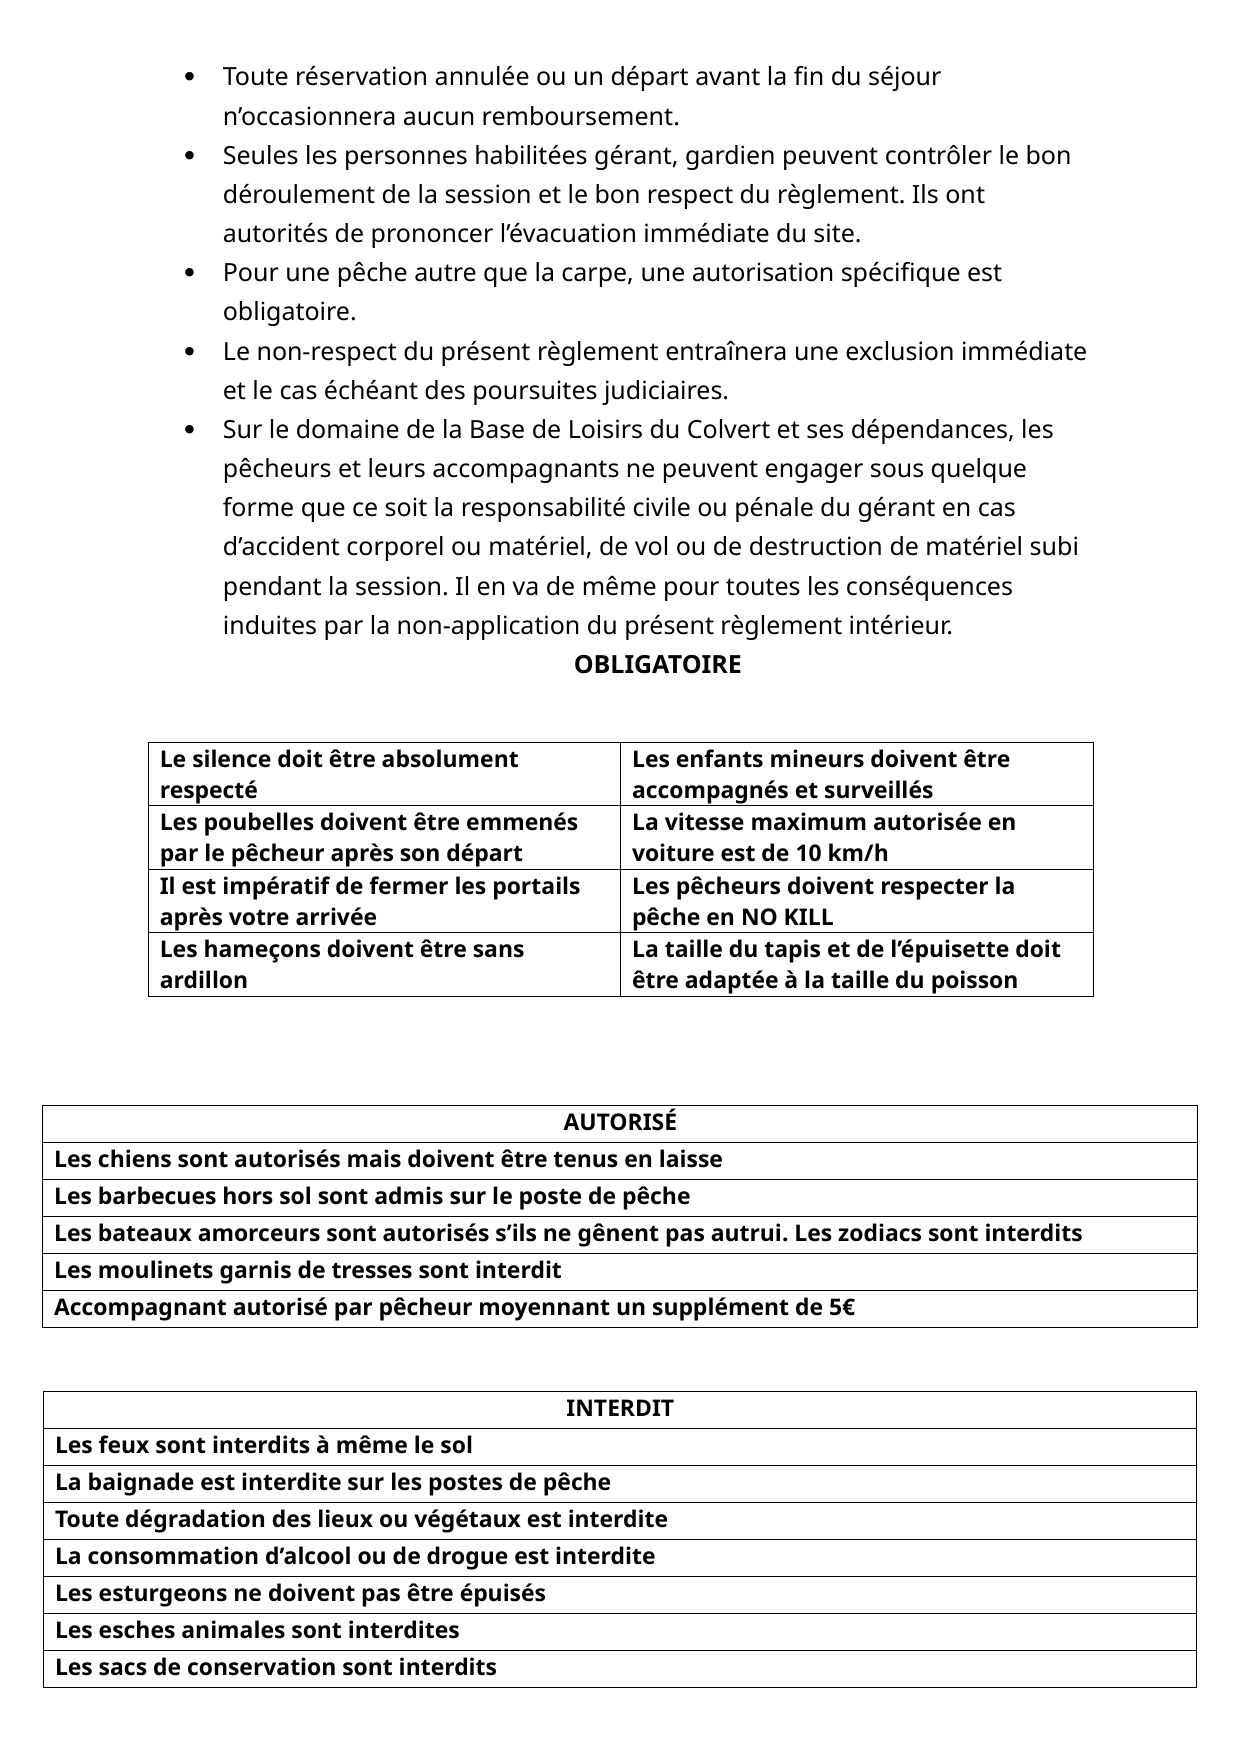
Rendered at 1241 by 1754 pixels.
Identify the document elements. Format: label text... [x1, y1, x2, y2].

table_cell Les moulinets garnis de tresses sont interdit [43, 1254, 1197, 1290]
list Le non-respect du présent règlement entraînera une exclusion immédiate et le cas échéant des poursuites judiciaires. [185, 333, 1092, 406]
table_cell Les pêcheurs doivent respecter la pêche en NO KILL [621, 870, 1093, 932]
list Pour une pêche autre que la carpe, une autorisation spécifique est obligatoire. [185, 255, 1092, 328]
list Sur le domaine de la Base de Loisirs du Colvert et ses dépendances, les pêcheurs et leurs accompagnants ne peuvent engager sous quelque forme que ce soit la responsabilité civile ou pénale du gérant en cas d’accident corporel ou matériel, de vol ou de destruction de matériel subi pendant la session. Il en va de même pour toutes les conséquences induites par la non-application du présent règlement intérieur. [185, 412, 1092, 641]
table_cell La vitesse maximum autorisée en voiture est de 10 km/h [621, 806, 1093, 869]
table_header AUTORISÉ [43, 1106, 1197, 1142]
table_cell La consommation d’alcool ou de drogue est interdite [44, 1540, 1196, 1576]
table_cell Les chiens sont autorisés mais doivent être tenus en laisse [43, 1143, 1197, 1179]
table_cell Les barbecues hors sol sont admis sur le poste de pêche [43, 1180, 1197, 1216]
table_cell Les feux sont interdits à même le sol [44, 1429, 1196, 1465]
table_cell Les esches animales sont interdites [44, 1614, 1196, 1650]
table_cell Les poubelles doivent être emmenés par le pêcheur après son départ [149, 806, 620, 869]
table_header INTERDIT [44, 1392, 1196, 1428]
table_header Les enfants mineurs doivent être accompagnés et surveillés [621, 743, 1093, 805]
list OBLIGATOIRE [223, 647, 1092, 681]
table_cell Accompagnant autorisé par pêcheur moyennant un supplément de 5€ [43, 1291, 1197, 1327]
table_cell Toute dégradation des lieux ou végétaux est interdite [44, 1503, 1196, 1539]
table_cell La taille du tapis et de l’épuisette doit être adaptée à la taille du poisson [621, 933, 1093, 996]
table_cell Les esturgeons ne doivent pas être épuisés [44, 1577, 1196, 1613]
table_cell Les sacs de conservation sont interdits [44, 1651, 1196, 1687]
table_cell La baignade est interdite sur les postes de pêche [44, 1466, 1196, 1502]
table_cell Il est impératif de fermer les portails après votre arrivée [149, 870, 620, 932]
table_cell Les hameçons doivent être sans ardillon [149, 933, 620, 996]
table_cell Les bateaux amorceurs sont autorisés s’ils ne gênent pas autrui. Les zodiacs sont interdits [43, 1217, 1197, 1253]
list Seules les personnes habilitées gérant, gardien peuvent contrôler le bon déroulement de la session et le bon respect du règlement. Ils ont autorités de prononcer l’évacuation immédiate du site. [185, 137, 1092, 250]
table_header Le silence doit être absolument respecté [149, 743, 620, 805]
list Toute réservation annulée ou un départ avant la fin du séjour n’occasionnera aucun remboursement. [185, 59, 1092, 132]
